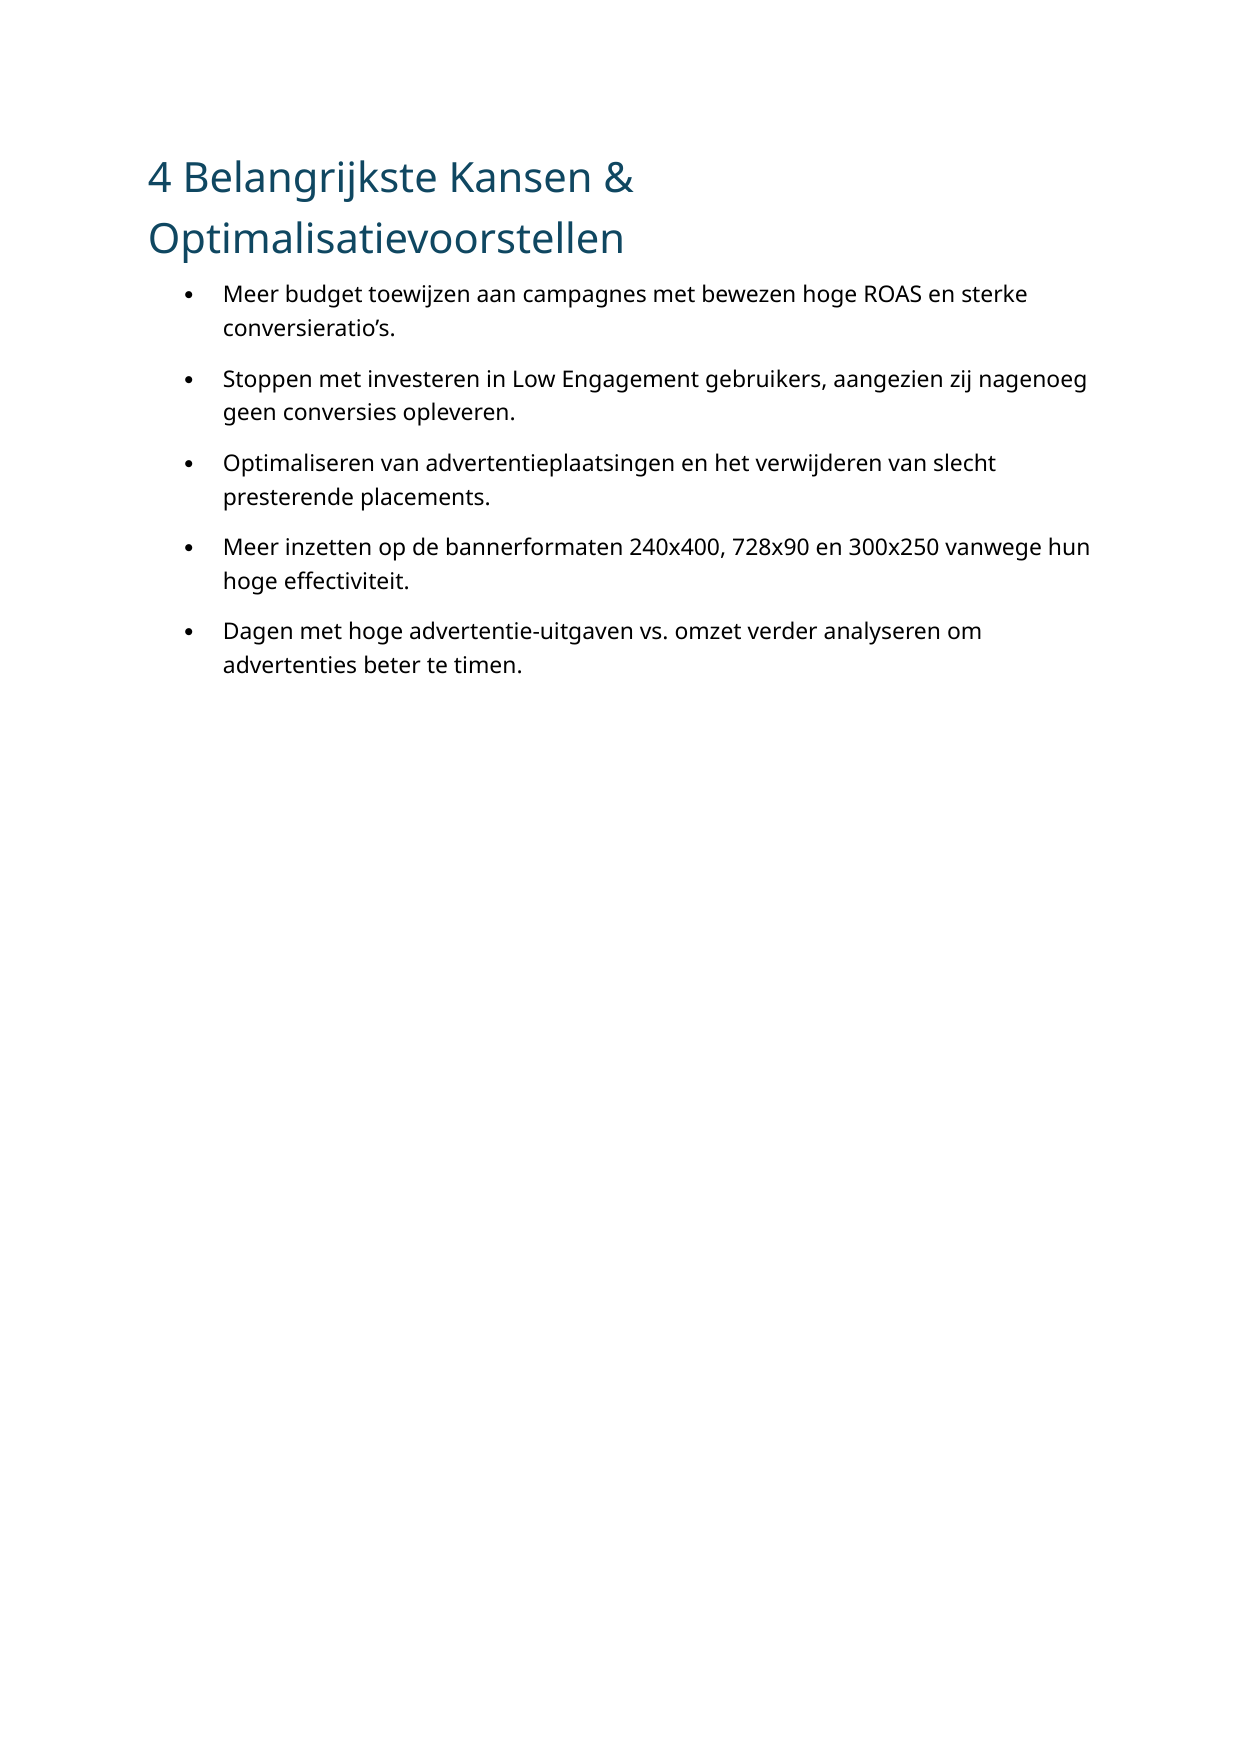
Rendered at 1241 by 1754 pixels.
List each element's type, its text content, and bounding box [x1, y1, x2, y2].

subtitle 4️ Belangrijkste Kansen & Optimalisatievoorstellen [148, 148, 1093, 266]
list Stoppen met investeren in Low Engagement gebruikers, aangezien zij nagenoeg geen conversies opleveren. [185, 363, 1093, 428]
list Optimaliseren van advertentieplaatsingen en het verwijderen van slecht presterende placements. [185, 447, 1093, 512]
list Dagen met hoge advertentie-uitgaven vs. omzet verder analyseren om advertenties beter te timen. [185, 615, 1093, 680]
list Meer budget toewijzen aan campagnes met bewezen hoge ROAS en sterke conversieratio’s. [185, 278, 1093, 343]
list Meer inzetten op de bannerformaten 240x400, 728x90 en 300x250 vanwege hun hoge effectiviteit. [185, 531, 1093, 596]
